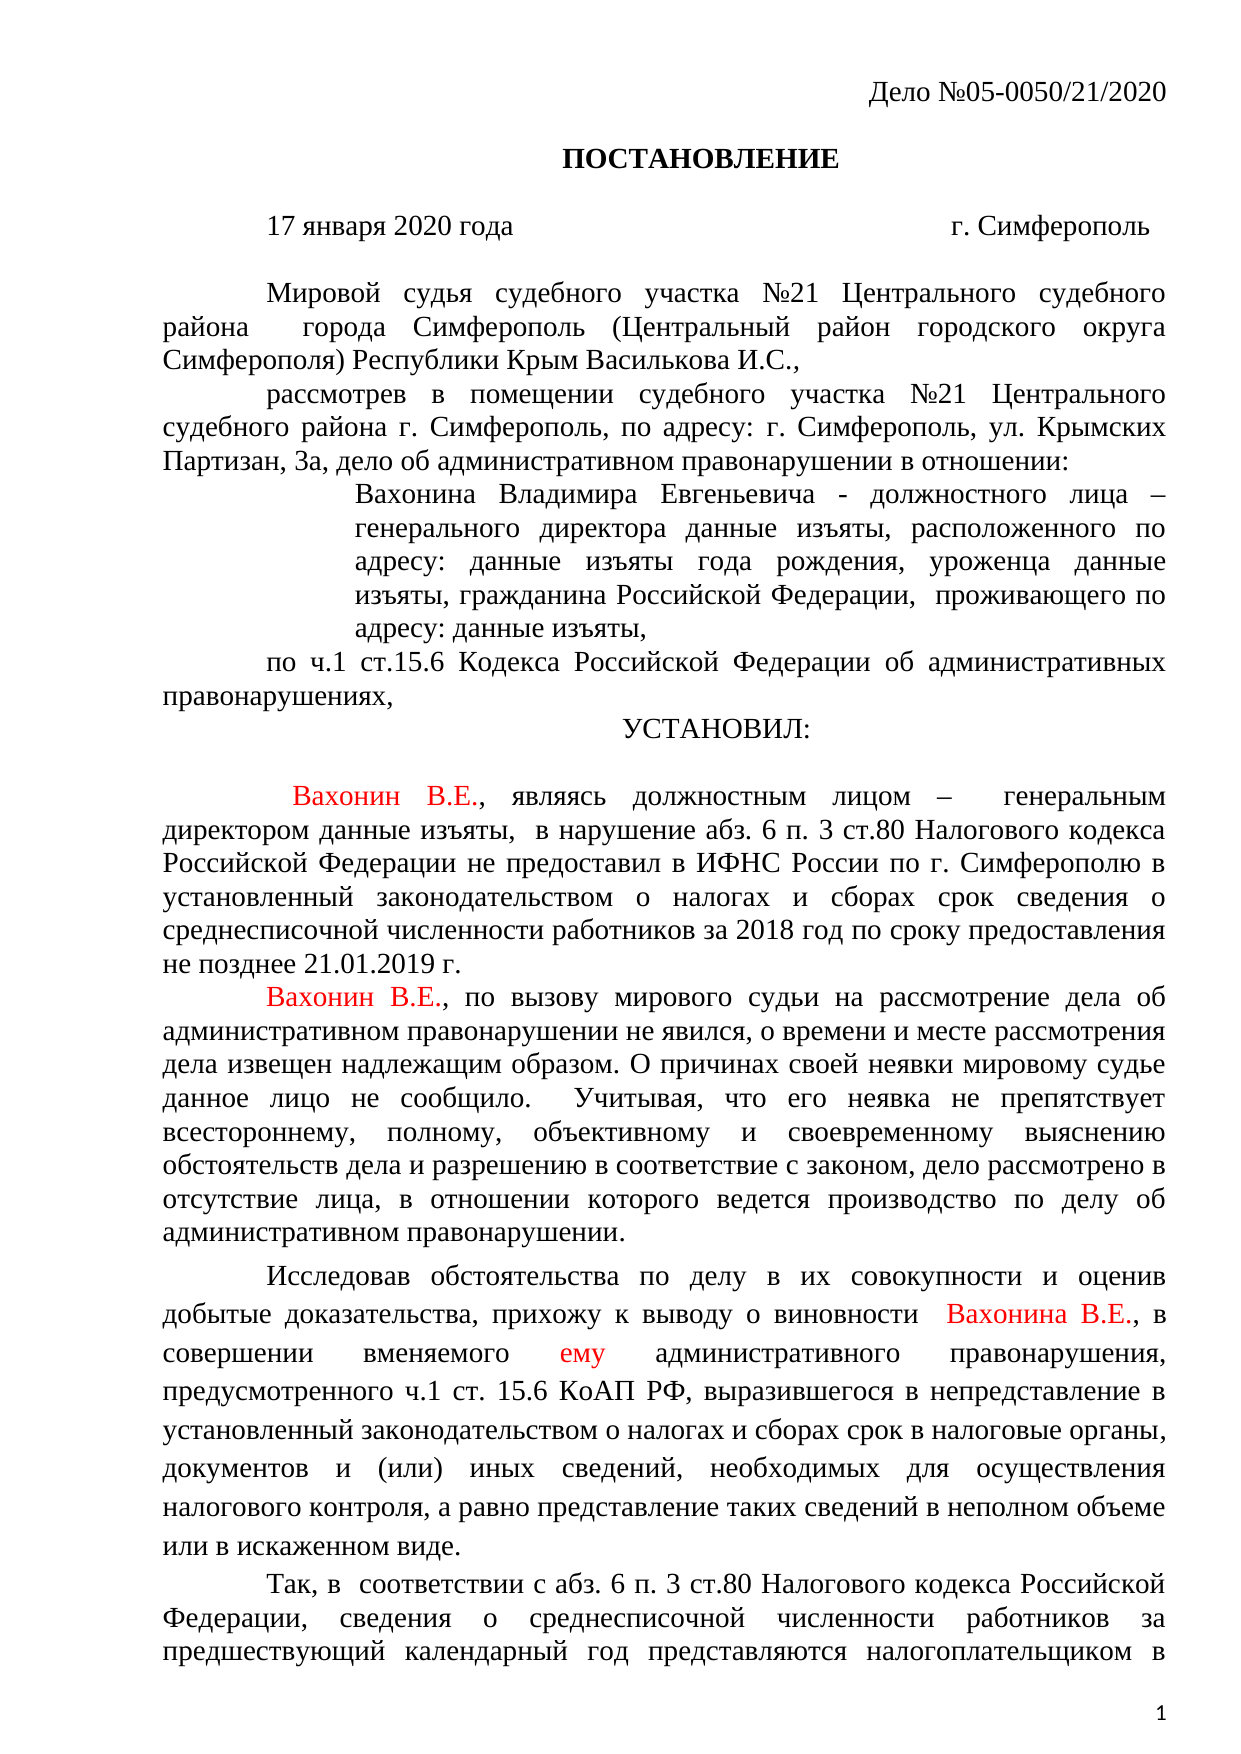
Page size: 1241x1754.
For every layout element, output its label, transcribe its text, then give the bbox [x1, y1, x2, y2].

text по ч.1 ст.15.6 Кодекса Российской Федерации об административных правонарушениях, [162, 644, 1167, 711]
text УСТАНОВИЛ: [162, 711, 1167, 745]
text Вахонина Владимира Евгеньевича - должностного лица – генерального директора данные изъяты, расположенного по адресу: данные изъяты года рождения, уроженца данные изъяты, гражданина Российской Федерации, проживающего по адресу: данные изъяты, [354, 476, 1167, 644]
text Мировой судья судебного участка №21 Центрального судебного района города Симферополь (Центральный район городского округа Симферополя) Республики Крым Василькова И.С., [162, 275, 1167, 376]
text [162, 1566, 1167, 1667]
text Вахонин В.Е., являясь должностным лицом – генеральным директором данные изъяты, в нарушение абз. 6 п. 3 ст.80 Налогового кодекса Российской Федерации не предоставил в ИФНС России по г. Симферополю в установленный законодательством о налогах и сборах срок сведения о среднесписочной численности работников за 2018 год по сроку предоставления не позднее 21.01.2019 г. [162, 778, 1167, 979]
text Дело №05-0050/21/2020 [162, 74, 1167, 107]
text 17 января 2020 года г. Симферополь [162, 208, 1167, 242]
text ПОСТАНОВЛЕНИЕ [162, 141, 1167, 174]
text Исследовав обстоятельства по делу в их совокупности и оценив добытые доказательства, прихожу к выводу о виновности Вахонина В.Е., в совершении вменяемого ему административного правонарушения, предусмотренного ч.1 ст. 15.6 КоАП РФ, выразившегося в непредставление в установленный законодательством о налогах и сборах срок в налоговые органы, документов и (или) иных сведений, необходимых для осуществления налогового контроля, а равно представление таких сведений в неполном объеме или в искаженном виде. [162, 1258, 1167, 1561]
text Вахонин В.Е., по вызову мирового судьи на рассмотрение дела об административном правонарушении не явился, о времени и месте рассмотрения дела извещен надлежащим образом. О причинах своей неявки мировому судье данное лицо не сообщило. Учитывая, что его неявка не препятствует всестороннему, полному, объективному и своевременному выяснению обстоятельств дела и разрешению в соответствие с законом, дело рассмотрено в отсутствие лица, в отношении которого ведется производство по делу об административном правонарушении. [162, 979, 1167, 1248]
text рассмотрев в помещении судебного участка №21 Центрального судебного района г. Симферополь, по адресу: г. Симферополь, ул. Крымских Партизан, 3а, дело об административном правонарушении в отношении: [162, 376, 1167, 476]
